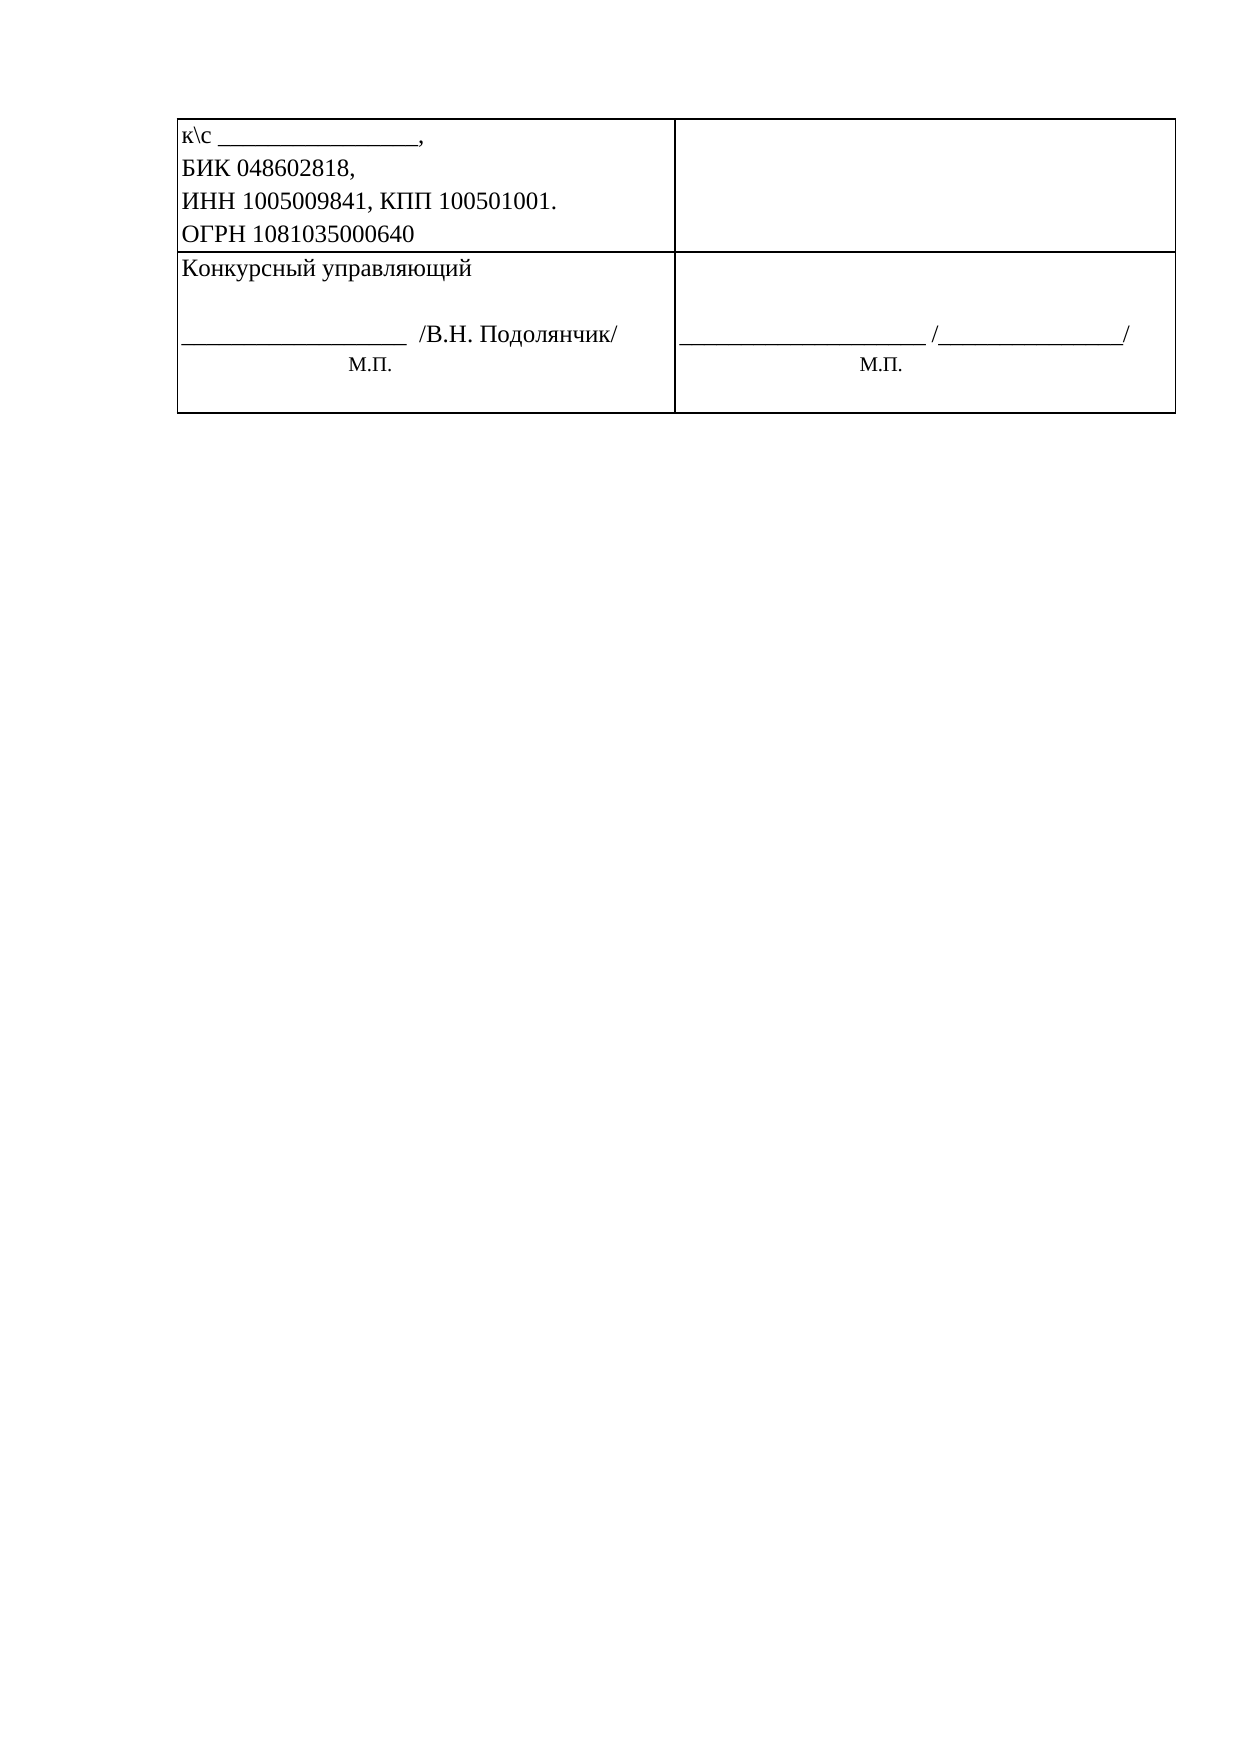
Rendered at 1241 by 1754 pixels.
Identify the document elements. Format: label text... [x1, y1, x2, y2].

table_cell Конкурсный управляющий __________________ /В.Н. Подолянчик/ М.П. [178, 253, 674, 412]
table_cell ____________________ /_______________/ М.П. [676, 253, 1175, 412]
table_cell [178, 120, 674, 251]
table_cell [676, 120, 1175, 251]
